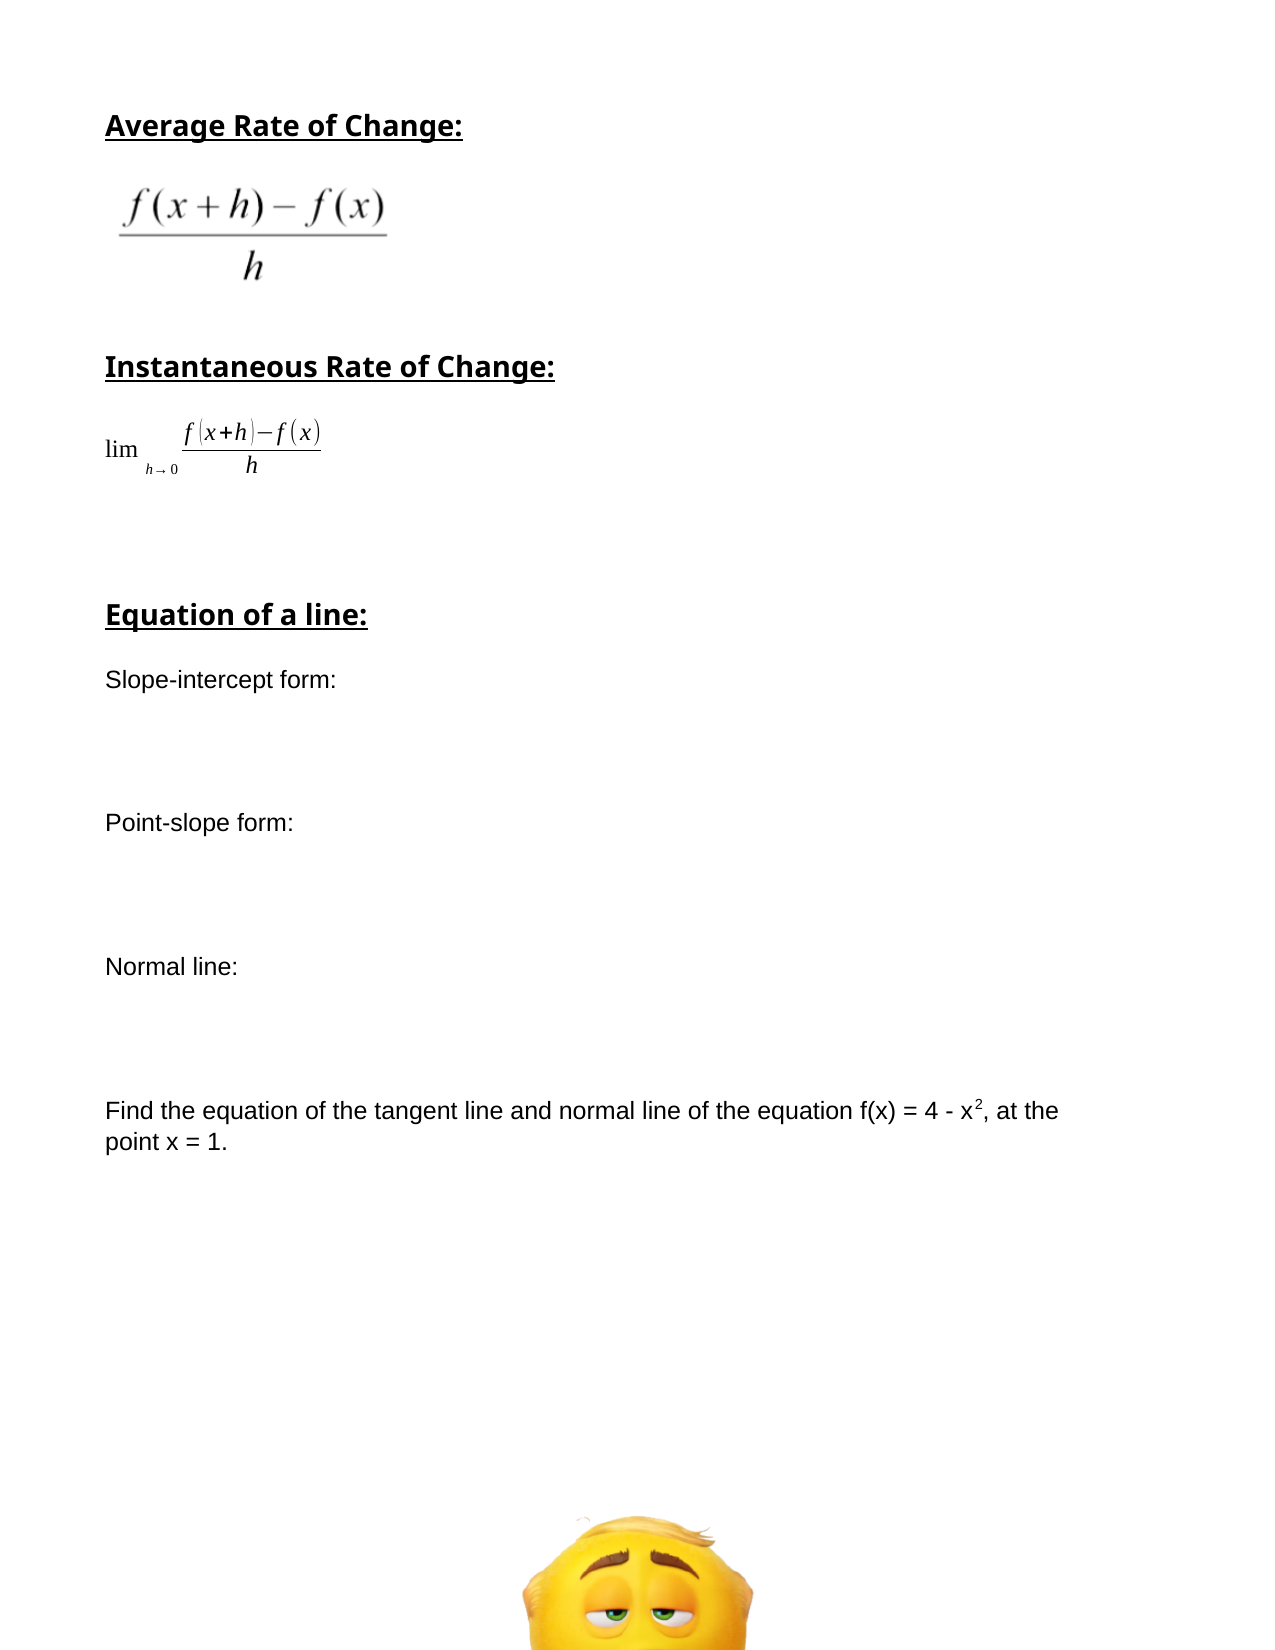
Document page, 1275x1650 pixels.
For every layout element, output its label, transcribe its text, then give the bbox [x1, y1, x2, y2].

picture [514, 1506, 761, 1650]
text Average Rate of Change: [105, 105, 1170, 145]
text Slope-intercept form: [105, 664, 1170, 693]
picture [105, 175, 399, 289]
text Equation of a line: [105, 594, 1170, 634]
text point x = 1. [105, 1127, 1170, 1155]
text Find the equation of the tangent line and normal line of the equation f(x) = 4 - x2, at the [105, 1096, 1170, 1124]
text Point-slope form: [105, 808, 1170, 837]
text Instantaneous Rate of Change: [105, 346, 1170, 386]
text Normal line: [105, 952, 1170, 981]
